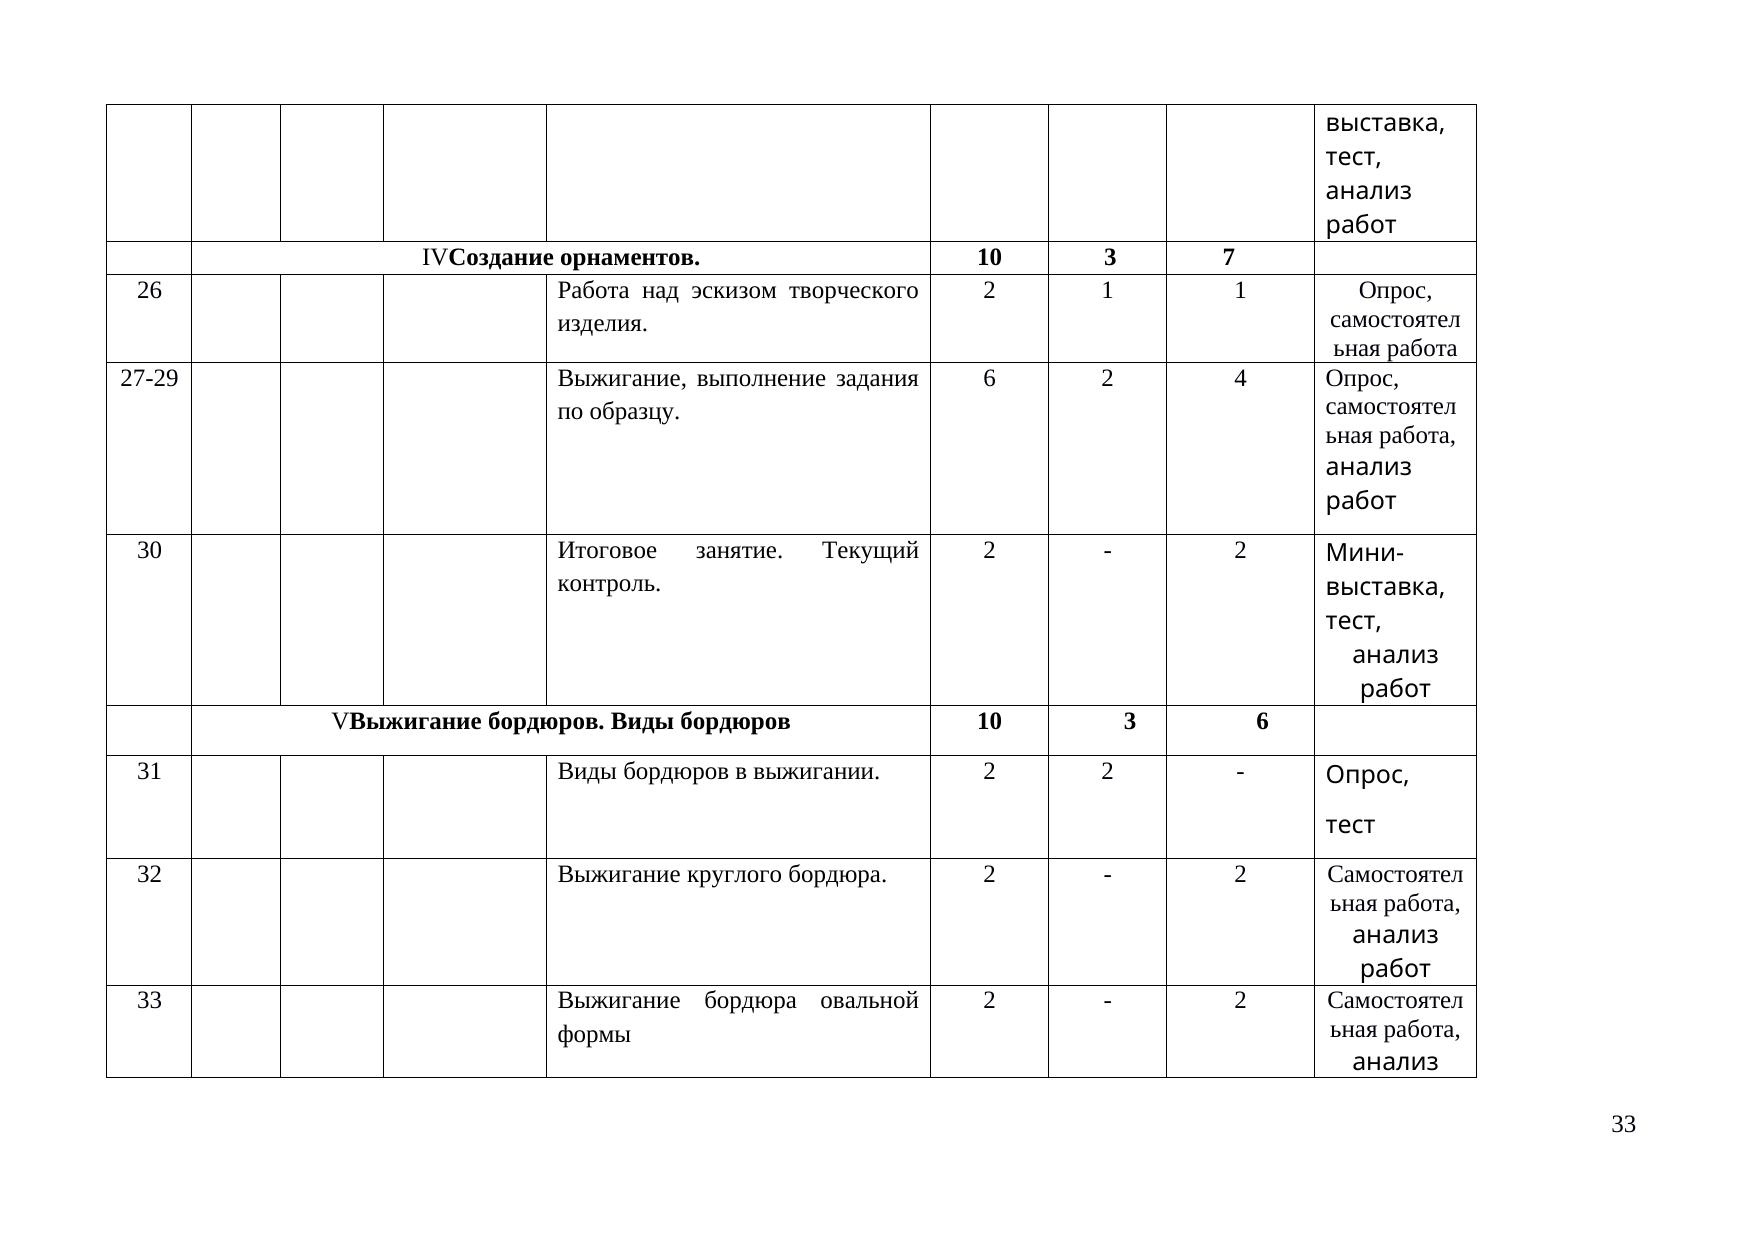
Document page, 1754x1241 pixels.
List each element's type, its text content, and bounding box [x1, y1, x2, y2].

table_cell 26 [107, 275, 191, 362]
table_cell [192, 535, 280, 705]
table_cell IVСоздание орнаментов. [192, 242, 930, 274]
table_cell 2 [1167, 986, 1314, 1077]
table_cell [192, 105, 280, 241]
table_cell 2 [931, 756, 1048, 858]
table_cell - [1049, 535, 1166, 705]
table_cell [1315, 986, 1476, 1077]
table_cell [192, 275, 280, 362]
table_cell [1315, 242, 1476, 274]
table_cell 10 [931, 706, 1048, 755]
table_cell [192, 986, 280, 1077]
table_cell [281, 986, 383, 1077]
table_cell Опрос, самостоятельная работа, анализ работ [1315, 363, 1476, 534]
table_cell 2 [931, 275, 1048, 362]
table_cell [547, 105, 930, 241]
table_cell 2 [1167, 105, 1314, 241]
table_cell 4 [1167, 363, 1314, 534]
table_cell [384, 363, 546, 534]
table_cell - [1049, 986, 1166, 1077]
table_cell [384, 105, 546, 241]
table_cell [107, 242, 191, 274]
table_cell 2 [1167, 859, 1314, 984]
table_cell 2 [1167, 535, 1314, 705]
table_cell [192, 756, 280, 858]
table_cell Виды бордюров в выжигании. [547, 756, 930, 858]
table_cell VВыжигание бордюров. Виды бордюров [192, 706, 930, 755]
table_cell - [1167, 756, 1314, 858]
table_cell 3 [1049, 706, 1166, 755]
table_cell Мини- выставка, тест, анализ работ [1315, 535, 1476, 705]
table_cell [384, 756, 546, 858]
table_cell [281, 363, 383, 534]
table_cell 2 [931, 986, 1048, 1077]
table_cell [384, 859, 546, 984]
table_cell [192, 363, 280, 534]
table_cell Самостоятельная работа, анализ работ [1315, 859, 1476, 984]
table_cell [281, 756, 383, 858]
table_cell [1315, 706, 1476, 755]
table_cell 7 [1167, 242, 1314, 274]
table_cell 27-29 [107, 363, 191, 534]
table_cell 3 [1049, 242, 1166, 274]
table_cell [384, 986, 546, 1077]
table_cell 33 [107, 986, 191, 1077]
table_cell 31 [107, 756, 191, 858]
table_cell 2 [931, 535, 1048, 705]
table_cell [192, 859, 280, 984]
table_cell 2 [931, 105, 1048, 241]
table_cell [384, 535, 546, 705]
table_cell [281, 105, 383, 241]
table_cell 2 [1049, 363, 1166, 534]
table_cell 6 [931, 363, 1048, 534]
table_cell 2 [1049, 756, 1166, 858]
table_cell Работа над эскизом творческого изделия. [547, 275, 930, 362]
table_cell 25 [107, 105, 191, 241]
table_cell Опрос, тест [1315, 756, 1476, 858]
table_cell Выжигание, выполнение задания по образцу. [547, 363, 930, 534]
table_cell 2 [931, 859, 1048, 984]
table_cell - [1049, 859, 1166, 984]
table_cell [384, 275, 546, 362]
table_cell [107, 706, 191, 755]
table_cell [281, 275, 383, 362]
table_cell Опрос, самостоятельная работа [1315, 275, 1476, 362]
table_cell 6 [1167, 706, 1314, 755]
table_cell 32 [107, 859, 191, 984]
table_cell - [1049, 105, 1166, 241]
table_cell 1 [1167, 275, 1314, 362]
table_cell 1 [1049, 275, 1166, 362]
table_cell 10 [931, 242, 1048, 274]
table_cell Итоговое занятие. Текущий контроль. [547, 535, 930, 705]
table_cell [547, 986, 930, 1077]
table_cell [281, 535, 383, 705]
table_cell Выжигание круглого бордюра. [547, 859, 930, 984]
table_cell 30 [107, 535, 191, 705]
table_cell [281, 859, 383, 984]
